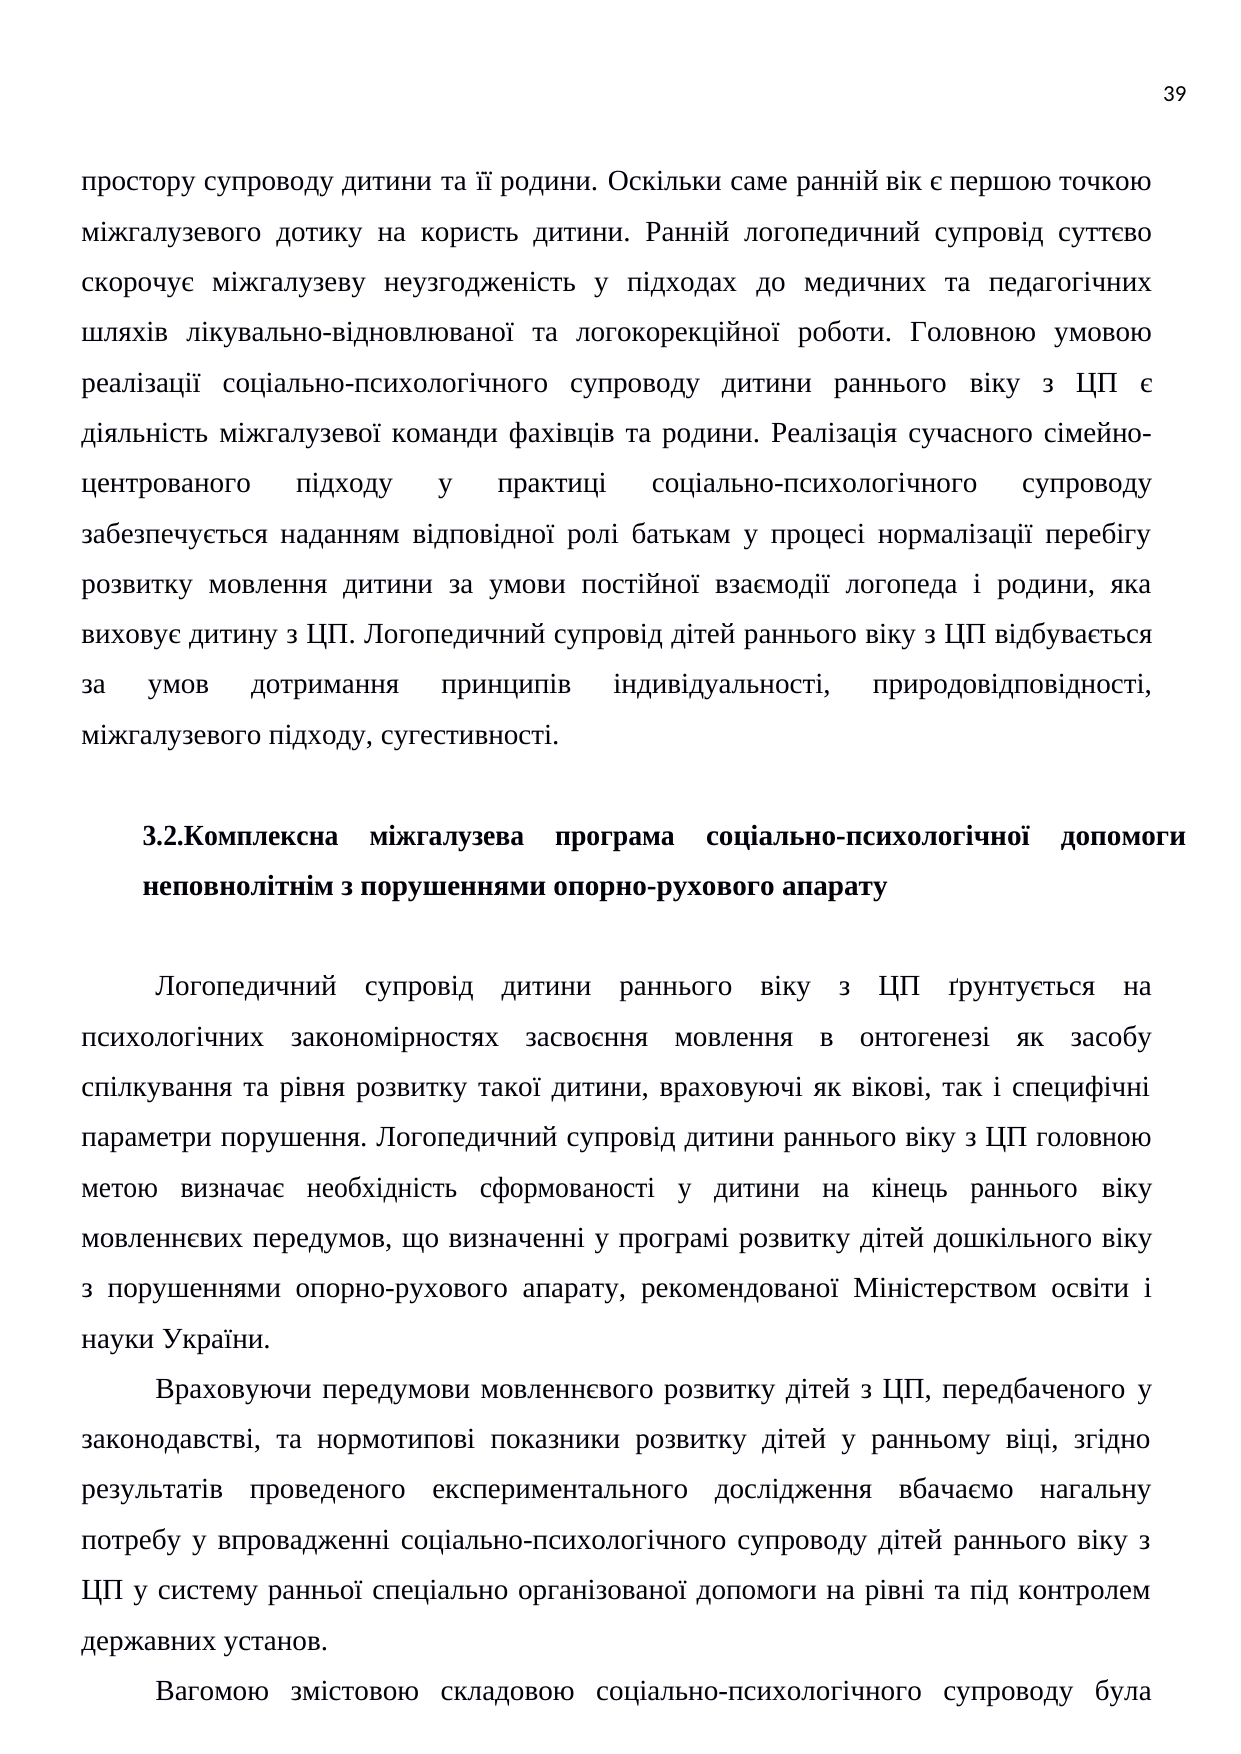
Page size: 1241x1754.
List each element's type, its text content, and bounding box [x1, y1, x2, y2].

text 3.2.Комплексна міжгалузева програма соціально-психологічної допомоги неповнолітнім з порушеннями опорно-рухового апарату [142, 818, 1186, 901]
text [81, 1673, 1152, 1706]
text Логопедичний супровід дитини раннього віку з ЦП ґрунтується на психологічних закономірностях засвоєння мовлення в онтогенезі як засобу спілкування та рівня розвитку такої дитини, враховуючі як вікові, так і специфічні параметри порушення. Логопедичний супровід дитини раннього віку з ЦП головною метою визначає необхідність сформованості у дитини на кінець раннього віку мовленнєвих передумов, що визначенні у програмі розвитку дітей дошкільного віку з порушеннями опорно-рухового апарату, рекомендованої Міністерством освіти і науки України. [81, 968, 1152, 1354]
text Враховуючи передумови мовленнєвого розвитку дітей з ЦП, передбаченого у законодавстві, та нормотипові показники розвитку дітей у ранньому віці, згідно результатів проведеного експериментального дослідження вбачаємо нагальну потребу у впровадженні соціально-психологічного супроводу дітей раннього віку з ЦП у систему ранньої спеціально організованої допомоги на рівні та під контролем державних установ. [81, 1371, 1152, 1656]
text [81, 163, 1152, 751]
